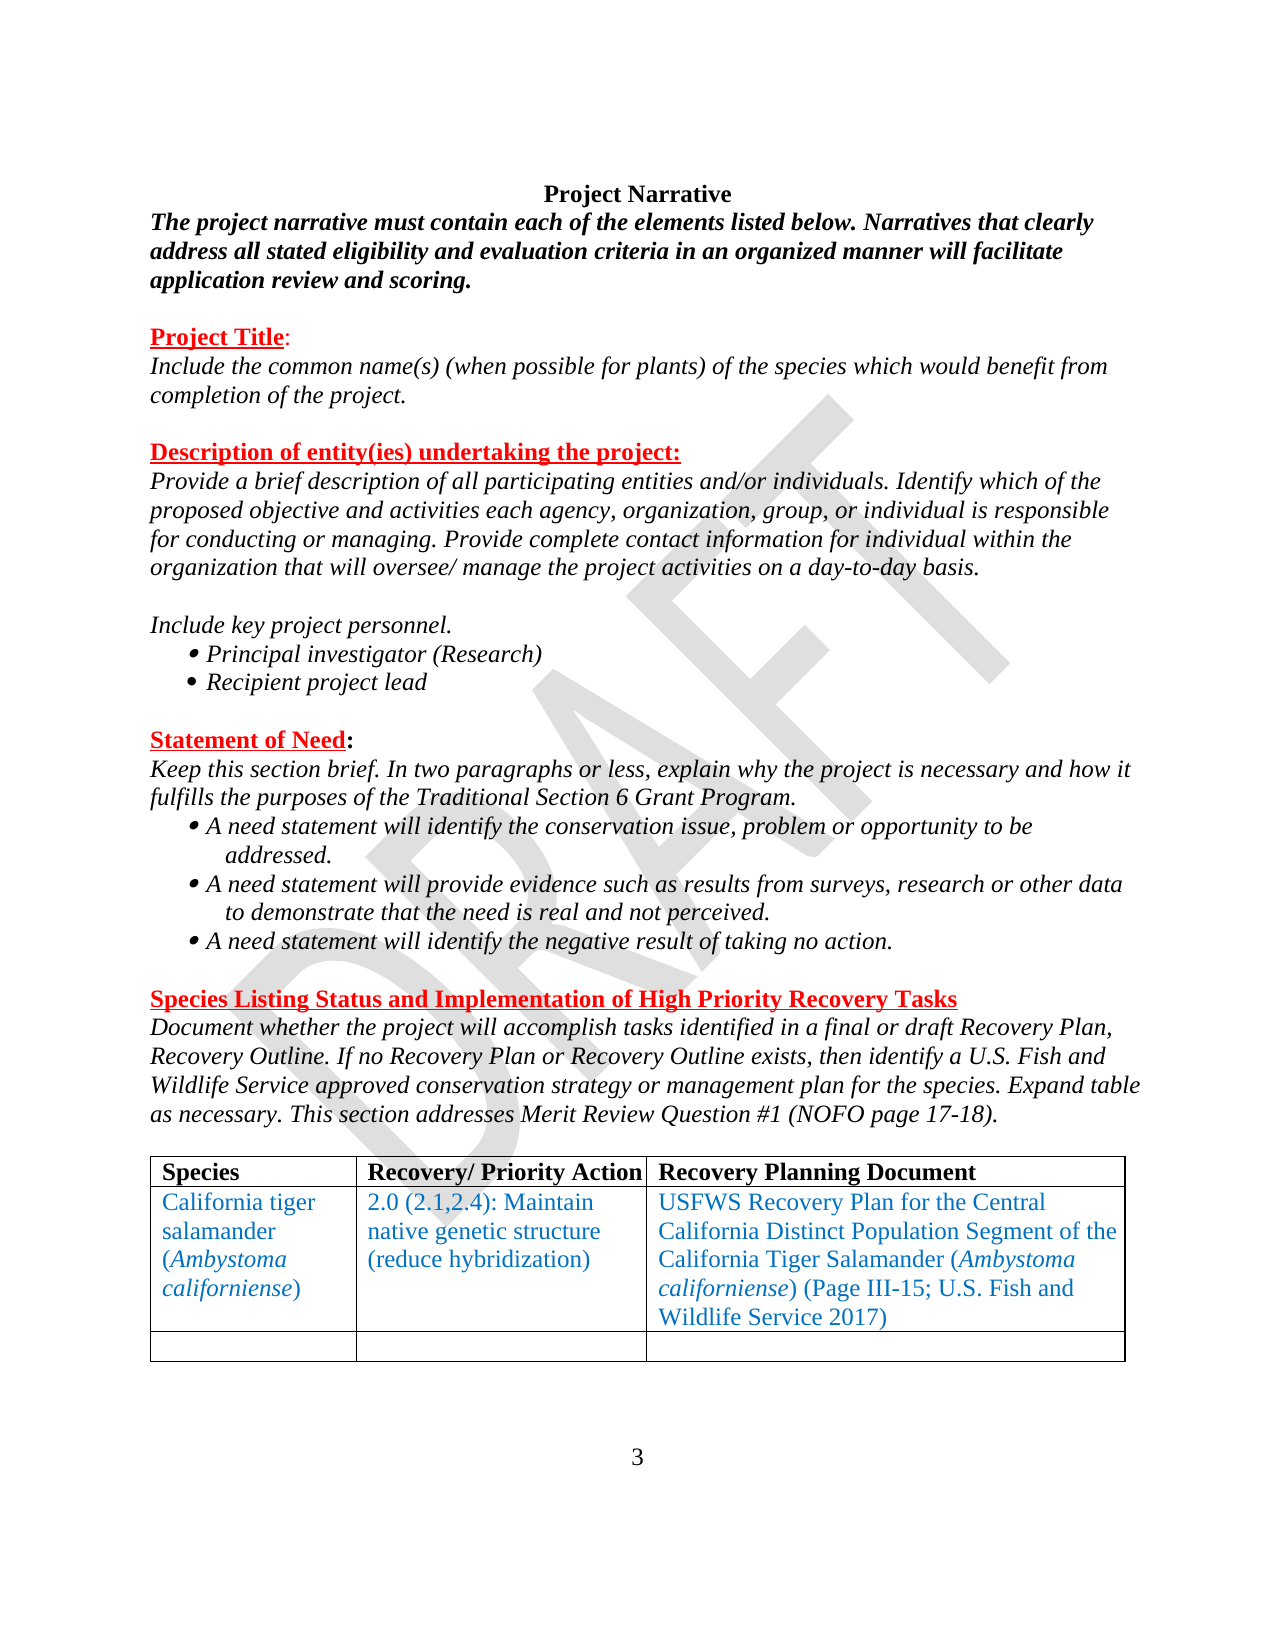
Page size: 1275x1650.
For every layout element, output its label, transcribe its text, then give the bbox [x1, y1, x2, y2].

table_cell [647, 1332, 1124, 1361]
list A need statement will identify the negative result of taking no action. [187, 926, 1144, 955]
list Recipient project lead [187, 667, 1144, 696]
text Include key project personnel. [150, 610, 1144, 639]
table_cell 2.0 (2.1,2.4): Maintain native genetic structure (reduce hybridization) [357, 1187, 646, 1331]
table_header Species [151, 1157, 356, 1186]
text Statement of Need: [150, 725, 1144, 754]
table_cell California tiger salamander (Ambystoma californiense) [151, 1187, 356, 1331]
text Project Title: [150, 322, 1125, 351]
table_header Recovery/ Priority Action [357, 1157, 646, 1186]
text Species Listing Status and Implementation of High Priority Recovery Tasks [150, 984, 1144, 1012]
text Description of entity(ies) undertaking the project: [150, 437, 1144, 466]
table_header Recovery Planning Document [647, 1157, 1124, 1186]
table_cell USFWS Recovery Plan for the Central California Distinct Population Segment of the California Tiger Salamander (Ambystoma californiense) (Page III-15; U.S. Fish and Wildlife Service 2017) [647, 1187, 1124, 1331]
table_cell [151, 1332, 356, 1361]
list A need statement will identify the conservation issue, problem or opportunity to be addressed. [187, 811, 1144, 869]
text Document whether the project will accomplish tasks identified in a final or draft Recovery Plan, Recovery Outline. If no Recovery Plan or Recovery Outline exists, then identify a U.S. Fish and Wildlife Service approved conservation strategy or management plan for the species. Expand table as necessary. This section addresses Merit Review Question #1 (NOFO page 17-18). [150, 1012, 1144, 1127]
text The project narrative must contain each of the elements listed below. Narratives that clearly address all stated eligibility and evaluation criteria in an organized manner will facilitate application review and scoring. [150, 207, 1125, 294]
list Principal investigator (Research) [187, 639, 1144, 667]
list A need statement will provide evidence such as results from surveys, research or other data to demonstrate that the need is real and not perceived. [187, 869, 1144, 926]
text Provide a brief description of all participating entities and/or individuals. Identify which of the proposed objective and activities each agency, organization, group, or individual is responsible for conducting or managing. Provide complete contact information for individual within the organization that will oversee/ manage the project activities on a day-to-day basis. [150, 466, 1144, 581]
text Include the common name(s) (when possible for plants) of the species which would benefit from completion of the project. [150, 351, 1144, 409]
table_cell [357, 1332, 646, 1361]
text Project Narrative [150, 179, 1125, 207]
text Keep this section brief. In two paragraphs or less, explain why the project is necessary and how it fulfills the purposes of the Traditional Section 6 Grant Program. [150, 754, 1144, 811]
